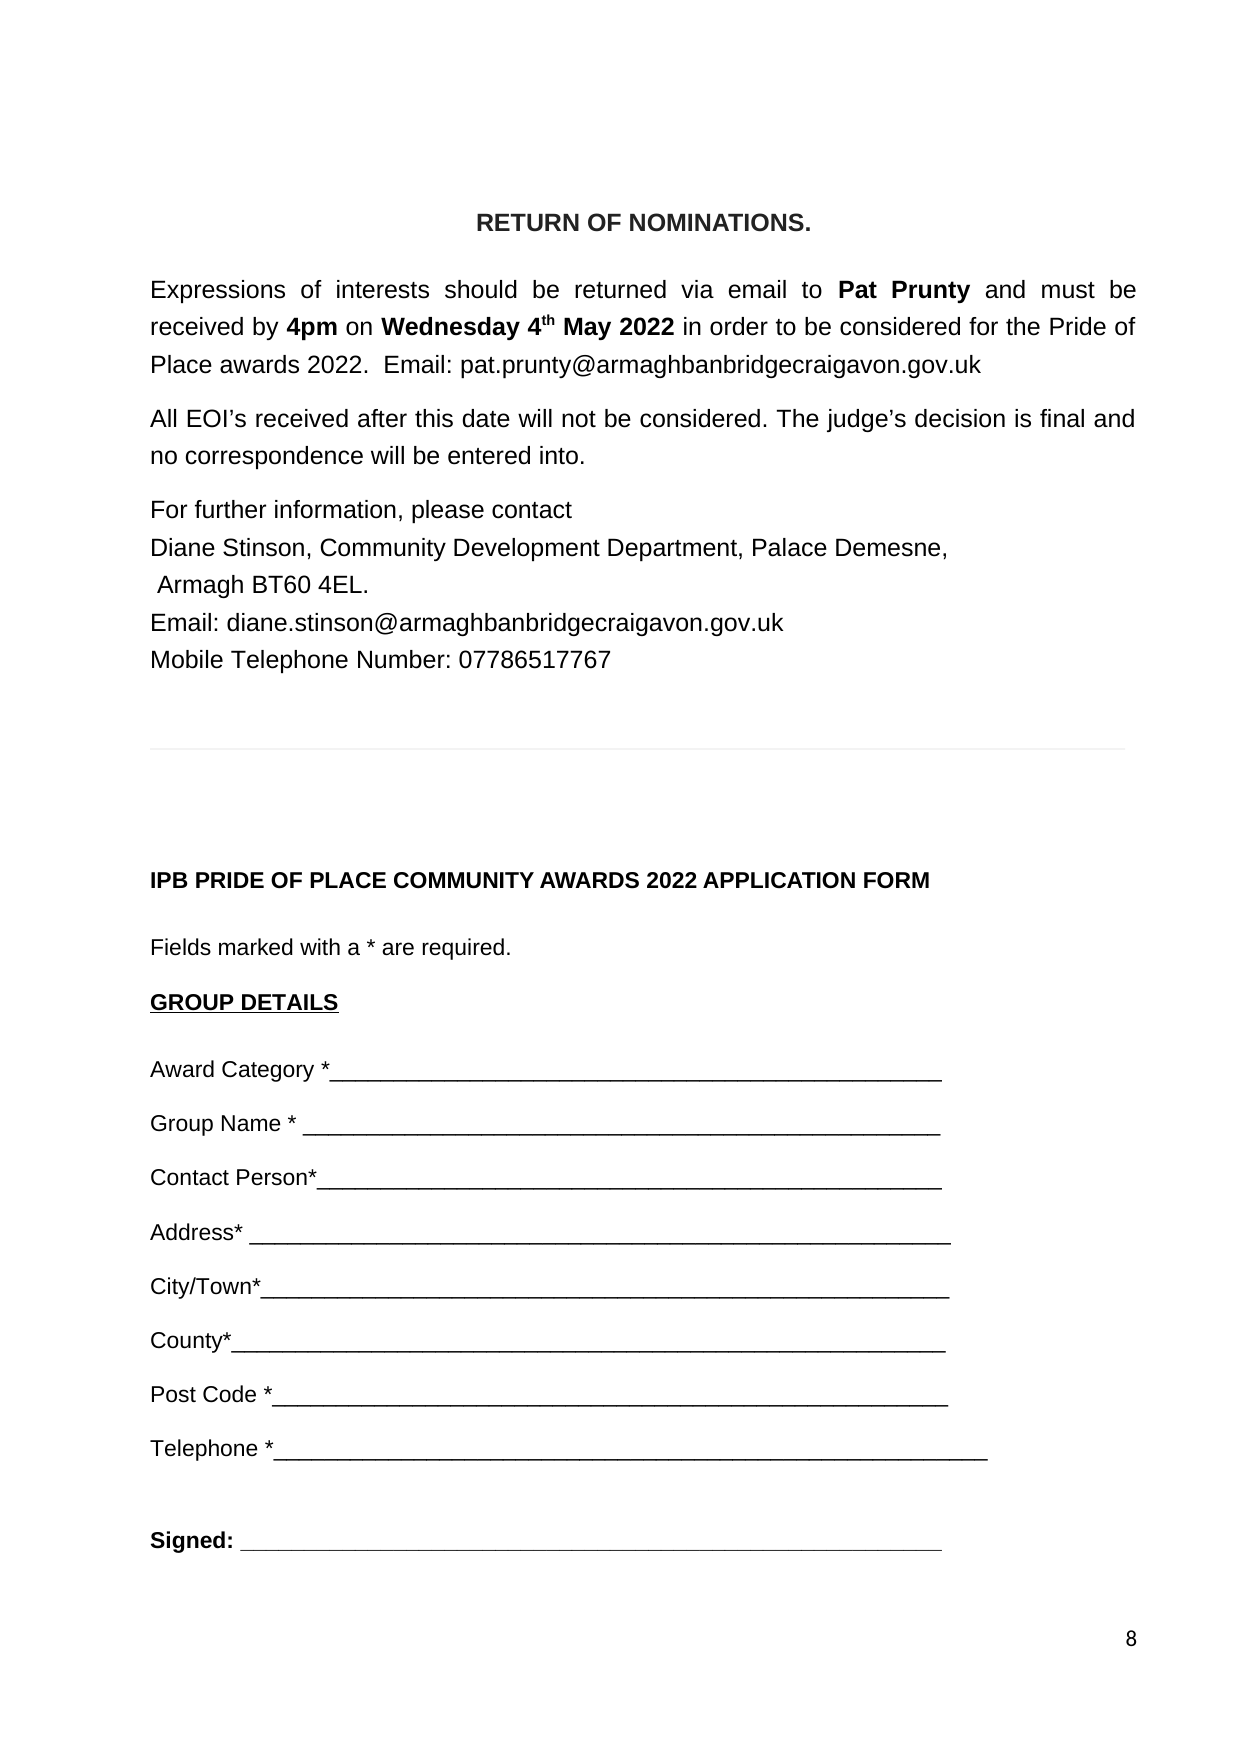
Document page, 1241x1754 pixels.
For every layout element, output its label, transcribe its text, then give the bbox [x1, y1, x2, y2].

text Diane Stinson, Community Development Department, Palace Demesne, [150, 524, 1137, 562]
text City/Town*______________________________________________________ [150, 1262, 1137, 1299]
text Armagh BT60 4EL. [150, 562, 1137, 599]
text Fields marked with a * are required. [150, 923, 1137, 960]
text Group Name * __________________________________________________ [150, 1099, 1137, 1137]
text Mobile Telephone Number: 07786517767 [150, 637, 1137, 674]
text For further information, please contact [150, 487, 1137, 524]
text Signed: _______________________________________________________ [150, 1516, 1137, 1553]
text Address* _______________________________________________________ [150, 1207, 1137, 1245]
text Award Category *________________________________________________ [150, 1045, 1137, 1082]
text Contact Person*_________________________________________________ [150, 1153, 1137, 1191]
text Expressions of interests should be returned via email to Pat Prunty and must be received by 4pm on Wednesday 4th May 2022 in order to be considered for the Pride of Place awards 2022. Email: pat.prunty@armaghbanbridgecraigavon.gov.uk [150, 266, 1137, 378]
text All EOI’s received after this date will not be considered. The judge’s decision is final and no correspondence will be entered into. [150, 395, 1137, 470]
subtitle Group Details [150, 989, 1137, 1016]
subtitle IPB PRIDE OF PLACE COMMUNITY AWARDS 2022 APPLICATION FORM [150, 867, 1137, 893]
text Email: diane.stinson@armaghbanbridgecraigavon.gov.uk [150, 599, 1137, 637]
text Post Code *_____________________________________________________ [150, 1370, 1137, 1407]
subtitle Return of nominations. [150, 208, 1137, 237]
text County*________________________________________________________ [150, 1316, 1137, 1353]
text Telephone *________________________________________________________ [150, 1424, 1137, 1462]
